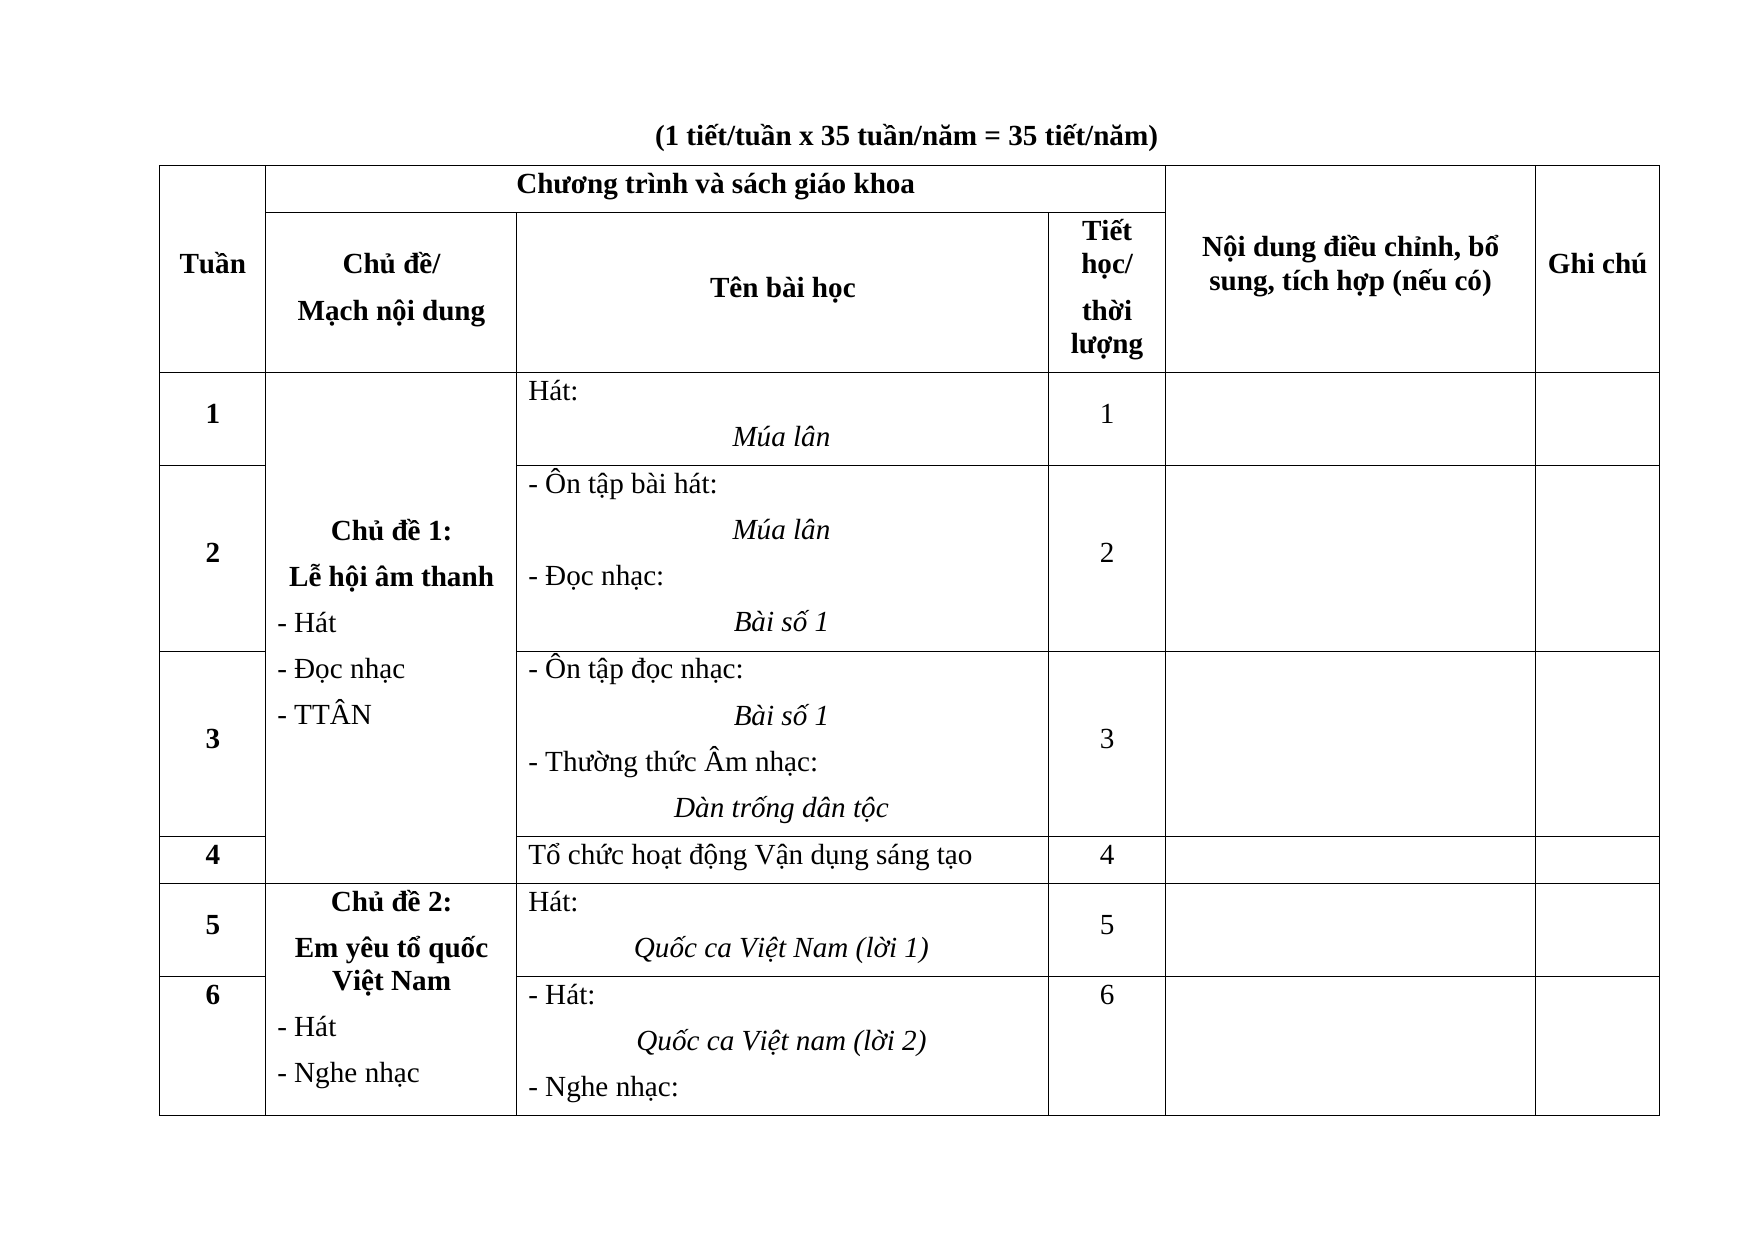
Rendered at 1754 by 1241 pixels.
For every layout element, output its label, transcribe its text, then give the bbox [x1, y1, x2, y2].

table_cell [1166, 884, 1535, 976]
table_cell Chủ đề/ Mạch nội dung [266, 213, 516, 372]
table_cell [1536, 652, 1659, 836]
table_cell [1536, 837, 1659, 883]
table_cell 1 [160, 373, 265, 465]
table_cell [517, 977, 1048, 1115]
table_cell 3 [160, 652, 265, 836]
table_cell [1536, 466, 1659, 651]
table_cell Chủ đề 2: Em yêu tổ quốc Việt Nam - Hát - Nghe nhạc - Nhạc cụ [266, 884, 516, 1115]
table_cell [1536, 373, 1659, 465]
table_header Ghi chú [1536, 166, 1659, 372]
table_cell 3 [1049, 652, 1165, 836]
table_cell 5 [1049, 884, 1165, 976]
table_cell Tên bài học [517, 213, 1048, 372]
table_cell [1536, 884, 1659, 976]
table_cell [1166, 652, 1535, 836]
table_cell 6 [1049, 977, 1165, 1115]
table_cell 4 [160, 837, 265, 883]
table_cell [1166, 373, 1535, 465]
table_cell [1166, 977, 1535, 1115]
table_cell 4 [1049, 837, 1165, 883]
table_cell - Ôn tập bài hát: Múa lân - Đọc nhạc: Bài số 1 [517, 466, 1048, 651]
table_cell Hát: Quốc ca Việt Nam (lời 1) [517, 884, 1048, 976]
table_cell Chủ đề 1: Lễ hội âm thanh - Hát - Đọc nhạc - TTÂN [266, 373, 516, 883]
text (1 tiết/tuần x 35 tuần/năm = 35 tiết/năm) [177, 118, 1636, 152]
table_header Tuần [160, 166, 265, 372]
table_cell 1 [1049, 373, 1165, 465]
table_cell 6 [160, 977, 265, 1115]
table_cell Tiết học/ thời lượng [1049, 213, 1165, 372]
table_cell 2 [1049, 466, 1165, 651]
table_cell [1536, 977, 1659, 1115]
table_cell - Ôn tập đọc nhạc: Bài số 1 - Thường thức Âm nhạc: Dàn trống dân tộc [517, 652, 1048, 836]
table_cell [1166, 837, 1535, 883]
table_header Chương trình và sách giáo khoa [266, 166, 1165, 212]
table_cell Hát: Múa lân [517, 373, 1048, 465]
table_cell 2 [160, 466, 265, 651]
table_header Nội dung điều chỉnh, bổ sung, tích hợp (nếu có) [1166, 166, 1535, 372]
table_cell [1166, 466, 1535, 651]
table_cell Tổ chức hoạt động Vận dụng sáng tạo [517, 837, 1048, 883]
table_cell 5 [160, 884, 265, 976]
